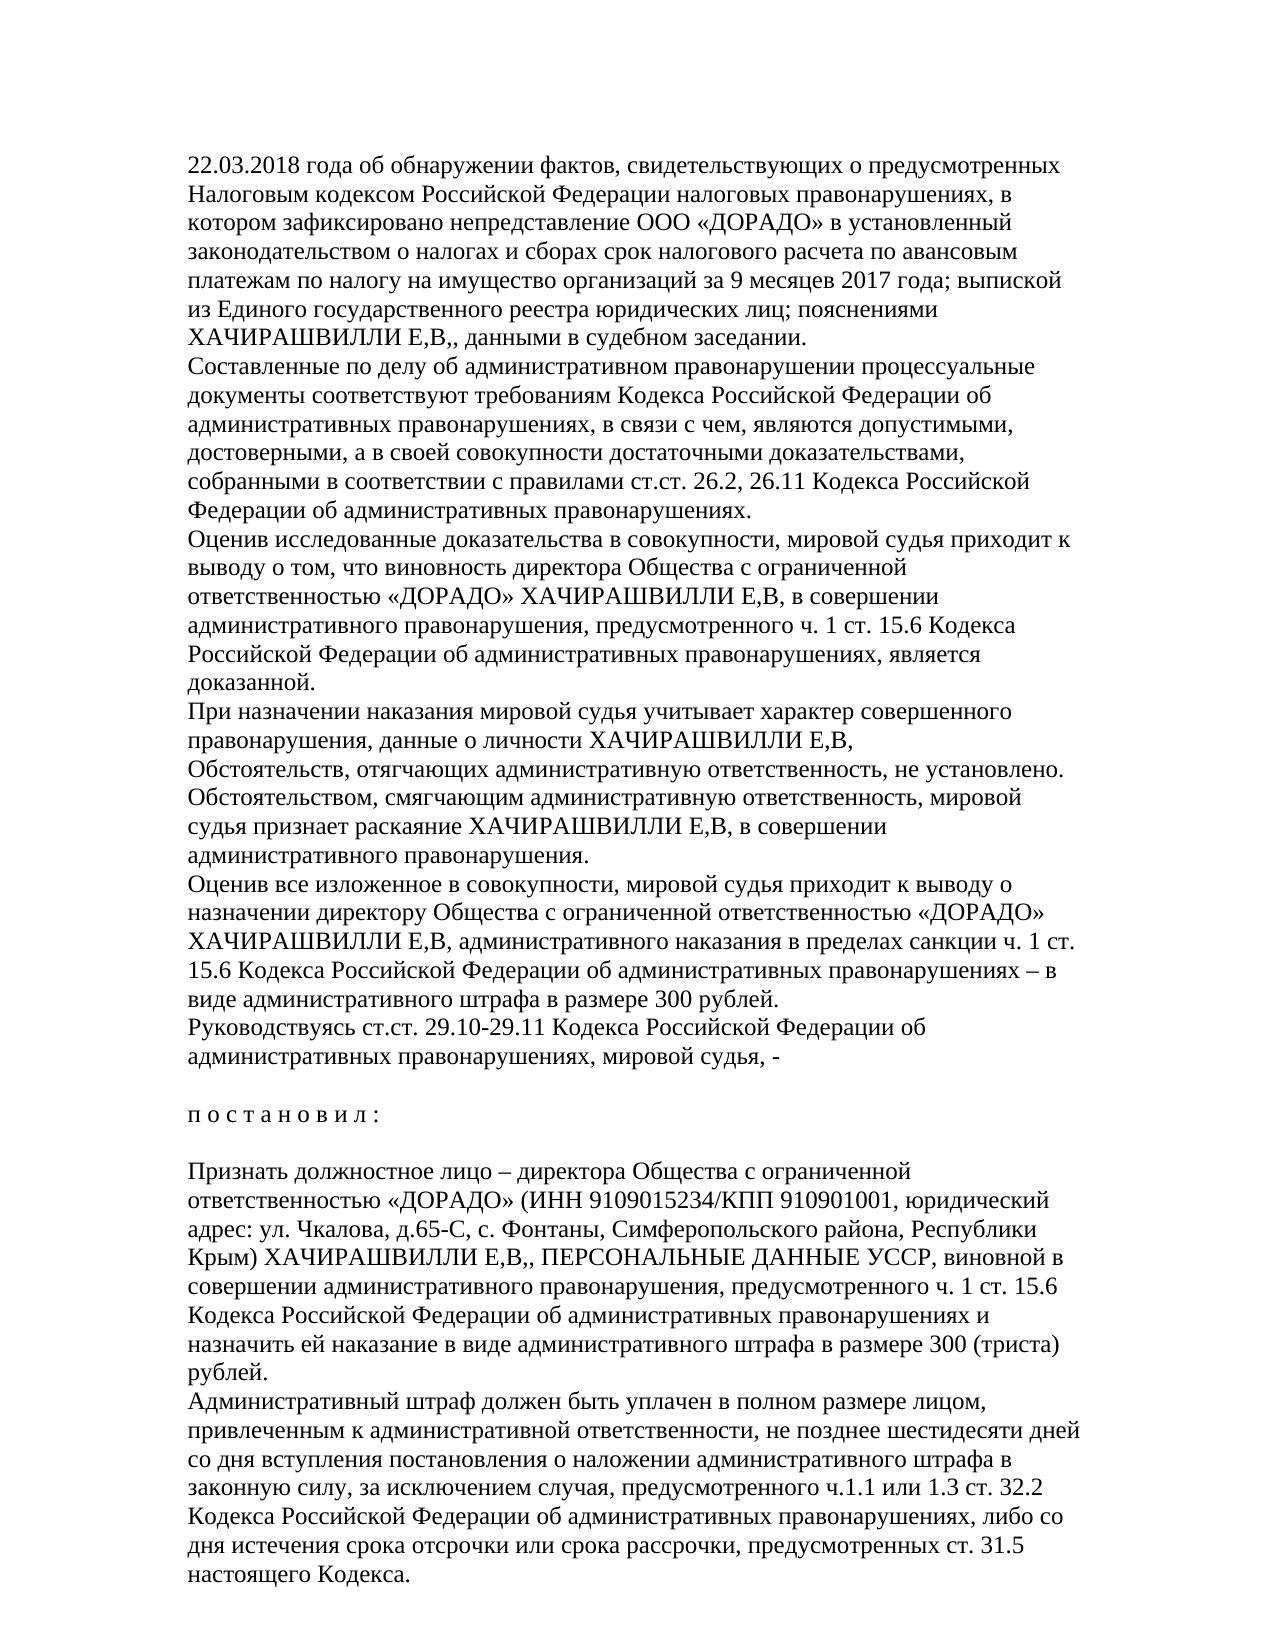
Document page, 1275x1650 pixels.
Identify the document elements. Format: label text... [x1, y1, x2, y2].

text Оценив все изложенное в совокупности, мировой судья приходит к выводу о назначении директору Общества с ограниченной ответственностью «ДОРАДО» ХАЧИРАШВИЛЛИ Е,В, административного наказания в пределах санкции ч. 1 ст. 15.6 Кодекса Российской Федерации об административных правонарушениях – в виде административного штрафа в размере 300 рублей. [187, 869, 1087, 1012]
text Обстоятельством, смягчающим административную ответственность, мировой судья признает раскаяние ХАЧИРАШВИЛЛИ Е,В, в совершении административного правонарушения. [187, 782, 1087, 869]
text Обстоятельств, отягчающих административную ответственность, не установлено. [187, 754, 1087, 782]
text Оценив исследованные доказательства в совокупности, мировой судья приходит к выводу о том, что виновность директора Общества с ограниченной ответственностью «ДОРАДО» ХАЧИРАШВИЛЛИ Е,В, в совершении административного правонарушения, предусмотренного ч. 1 ст. 15.6 Кодекса Российской Федерации об административных правонарушениях, является доказанной. [187, 524, 1087, 696]
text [187, 150, 1087, 351]
text п о с т а н о в и л : [187, 1099, 1087, 1127]
text Руководствуясь ст.ст. 29.10-29.11 Кодекса Российской Федерации об административных правонарушениях, мировой судья, - [187, 1012, 1087, 1070]
text При назначении наказания мировой судья учитывает характер совершенного правонарушения, данные о личности ХАЧИРАШВИЛЛИ Е,В, [187, 696, 1087, 754]
text Административный штраф должен быть уплачен в полном размере лицом, привлеченным к административной ответственности, не позднее шестидесяти дней со дня вступления постановления о наложении административного штрафа в законную силу, за исключением случая, предусмотренного ч.1.1 или 1.3 ст. 32.2 Кодекса Российской Федерации об административных правонарушениях, либо со дня истечения срока отсрочки или срока рассрочки, предусмотренных ст. 31.5 настоящего Кодекса. [187, 1386, 1087, 1587]
text Составленные по делу об административном правонарушении процессуальные документы соответствуют требованиям Кодекса Российской Федерации об административных правонарушениях, в связи с чем, являются допустимыми, достоверными, а в своей совокупности достаточными доказательствами, собранными в соответствии с правилами ст.ст. 26.2, 26.11 Кодекса Российской Федерации об административных правонарушениях. [187, 351, 1087, 524]
text Признать должностное лицо – директора Общества с ограниченной ответственностью «ДОРАДО» (ИНН 9109015234/КПП 910901001, юридический адрес: ул. Чкалова, д.65-С, с. Фонтаны, Симферопольского района, Республики Крым) ХАЧИРАШВИЛЛИ Е,В,, ПЕРСОНАЛЬНЫЕ ДАННЫЕ УССР, виновной в совершении административного правонарушения, предусмотренного ч. 1 ст. 15.6 Кодекса Российской Федерации об административных правонарушениях и назначить ей наказание в виде административного штрафа в размере 300 (триста) рублей. [187, 1156, 1087, 1386]
